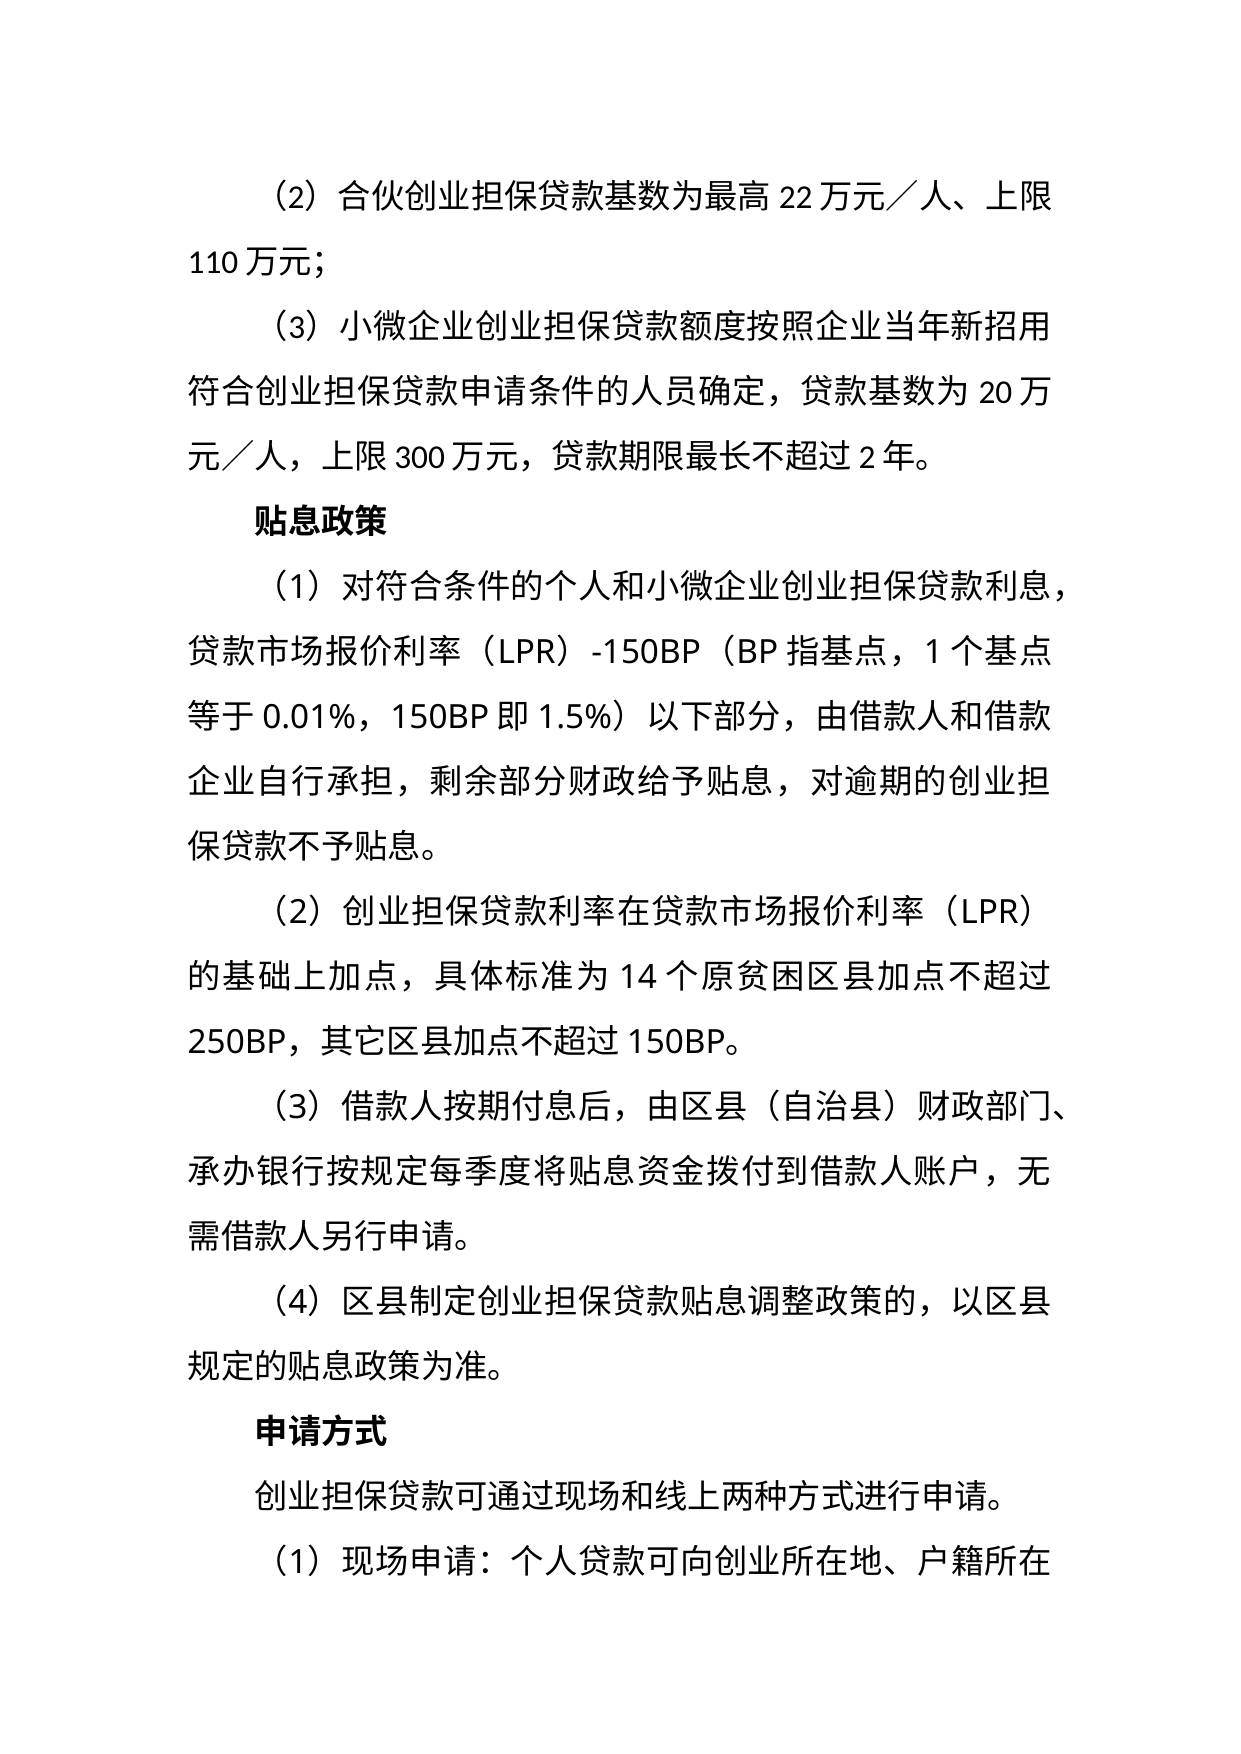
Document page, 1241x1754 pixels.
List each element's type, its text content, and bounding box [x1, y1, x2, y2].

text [187, 1527, 1053, 1592]
text （3）借款人按期付息后，由区县（自治县）财政部门、承办银行按规定每季度将贴息资金拨付到借款人账户，无需借款人另行申请。 [187, 1072, 1053, 1267]
text （2）合伙创业担保贷款基数为最高22万元∕人、上限110万元； [187, 162, 1053, 292]
text 贴息政策 [187, 487, 1053, 552]
text 申请方式 [187, 1397, 1053, 1462]
text （1）对符合条件的个人和小微企业创业担保贷款利息，贷款市场报价利率（LPR）-150BP（BP指基点，1个基点等于0.01%，150BP即1.5%）以下部分，由借款人和借款企业自行承担，剩余部分财政给予贴息，对逾期的创业担保贷款不予贴息。 [187, 552, 1053, 877]
text （3）小微企业创业担保贷款额度按照企业当年新招用符合创业担保贷款申请条件的人员确定，贷款基数为20万元∕人，上限300万元，贷款期限最长不超过2年。 [187, 292, 1053, 487]
text 创业担保贷款可通过现场和线上两种方式进行申请。 [187, 1462, 1053, 1527]
text （4）区县制定创业担保贷款贴息调整政策的，以区县规定的贴息政策为准。 [187, 1267, 1053, 1397]
text （2）创业担保贷款利率在贷款市场报价利率（LPR）的基础上加点，具体标准为14个原贫困区县加点不超过250BP，其它区县加点不超过150BP。 [187, 877, 1053, 1072]
